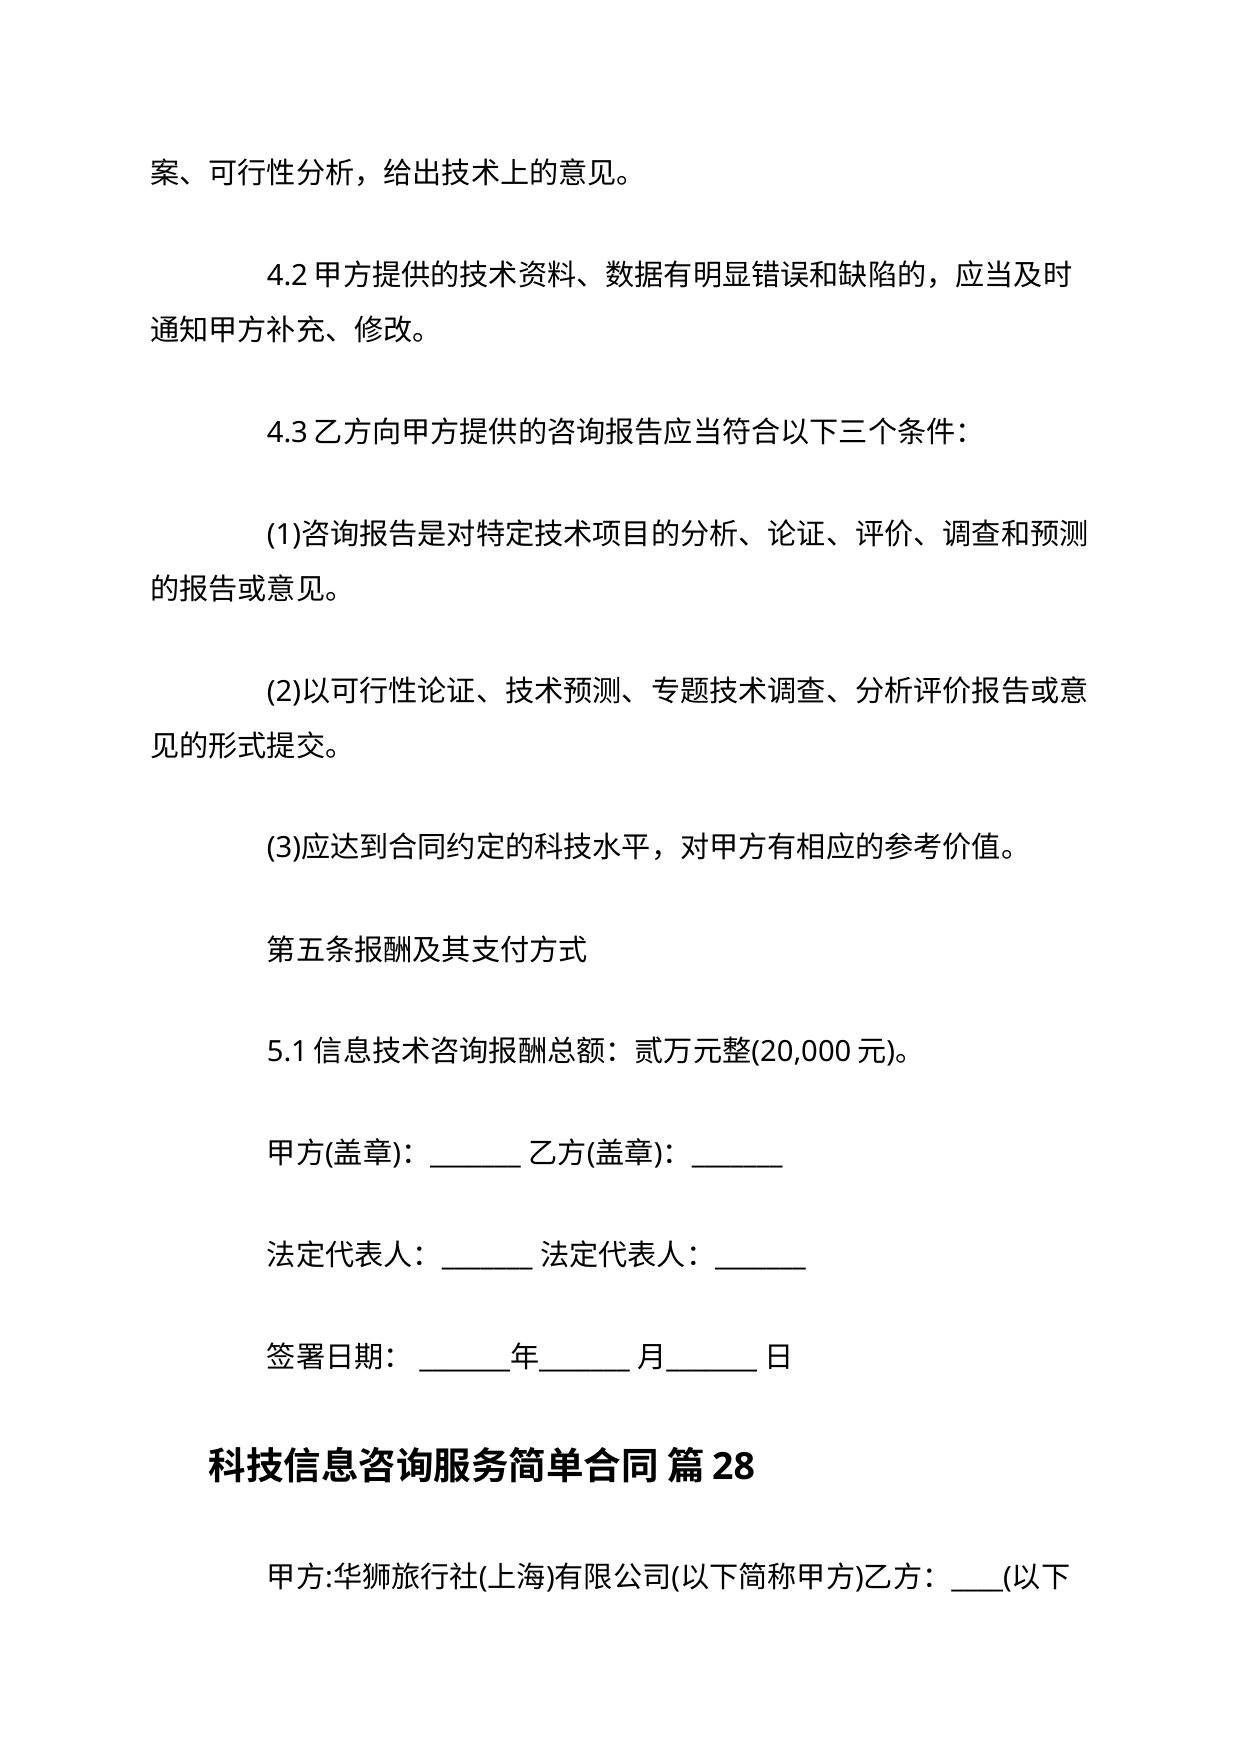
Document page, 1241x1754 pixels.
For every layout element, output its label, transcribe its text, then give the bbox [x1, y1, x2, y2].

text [150, 150, 1090, 192]
text 4.3乙方向甲方提供的咨询报告应当符合以下三个条件： [150, 408, 1090, 451]
text 第五条报酬及其支付方式 [150, 926, 1090, 968]
text (1)咨询报告是对特定技术项目的分析、论证、评价、调查和预测的报告或意见。 [150, 511, 1090, 608]
text 甲方(盖章)：_______ 乙方(盖章)：_______ [150, 1130, 1090, 1172]
text 法定代表人：_______ 法定代表人：_______ [150, 1232, 1090, 1274]
text (3)应达到合同约定的科技水平，对甲方有相应的参考价值。 [150, 824, 1090, 866]
text 5.1信息技术咨询报酬总额：贰万元整(20,000元)。 [150, 1028, 1090, 1070]
text (2)以可行性论证、技术预测、专题技术调查、分析评价报告或意见的形式提交。 [150, 667, 1090, 764]
text 签署日期： _______年_______ 月_______ 日 [150, 1334, 1090, 1376]
text 科技信息咨询服务简单合同 篇28 [150, 1436, 1090, 1490]
text 4.2甲方提供的技术资料、数据有明显错误和缺陷的，应当及时通知甲方补充、修改。 [150, 252, 1090, 349]
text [150, 1553, 1090, 1596]
